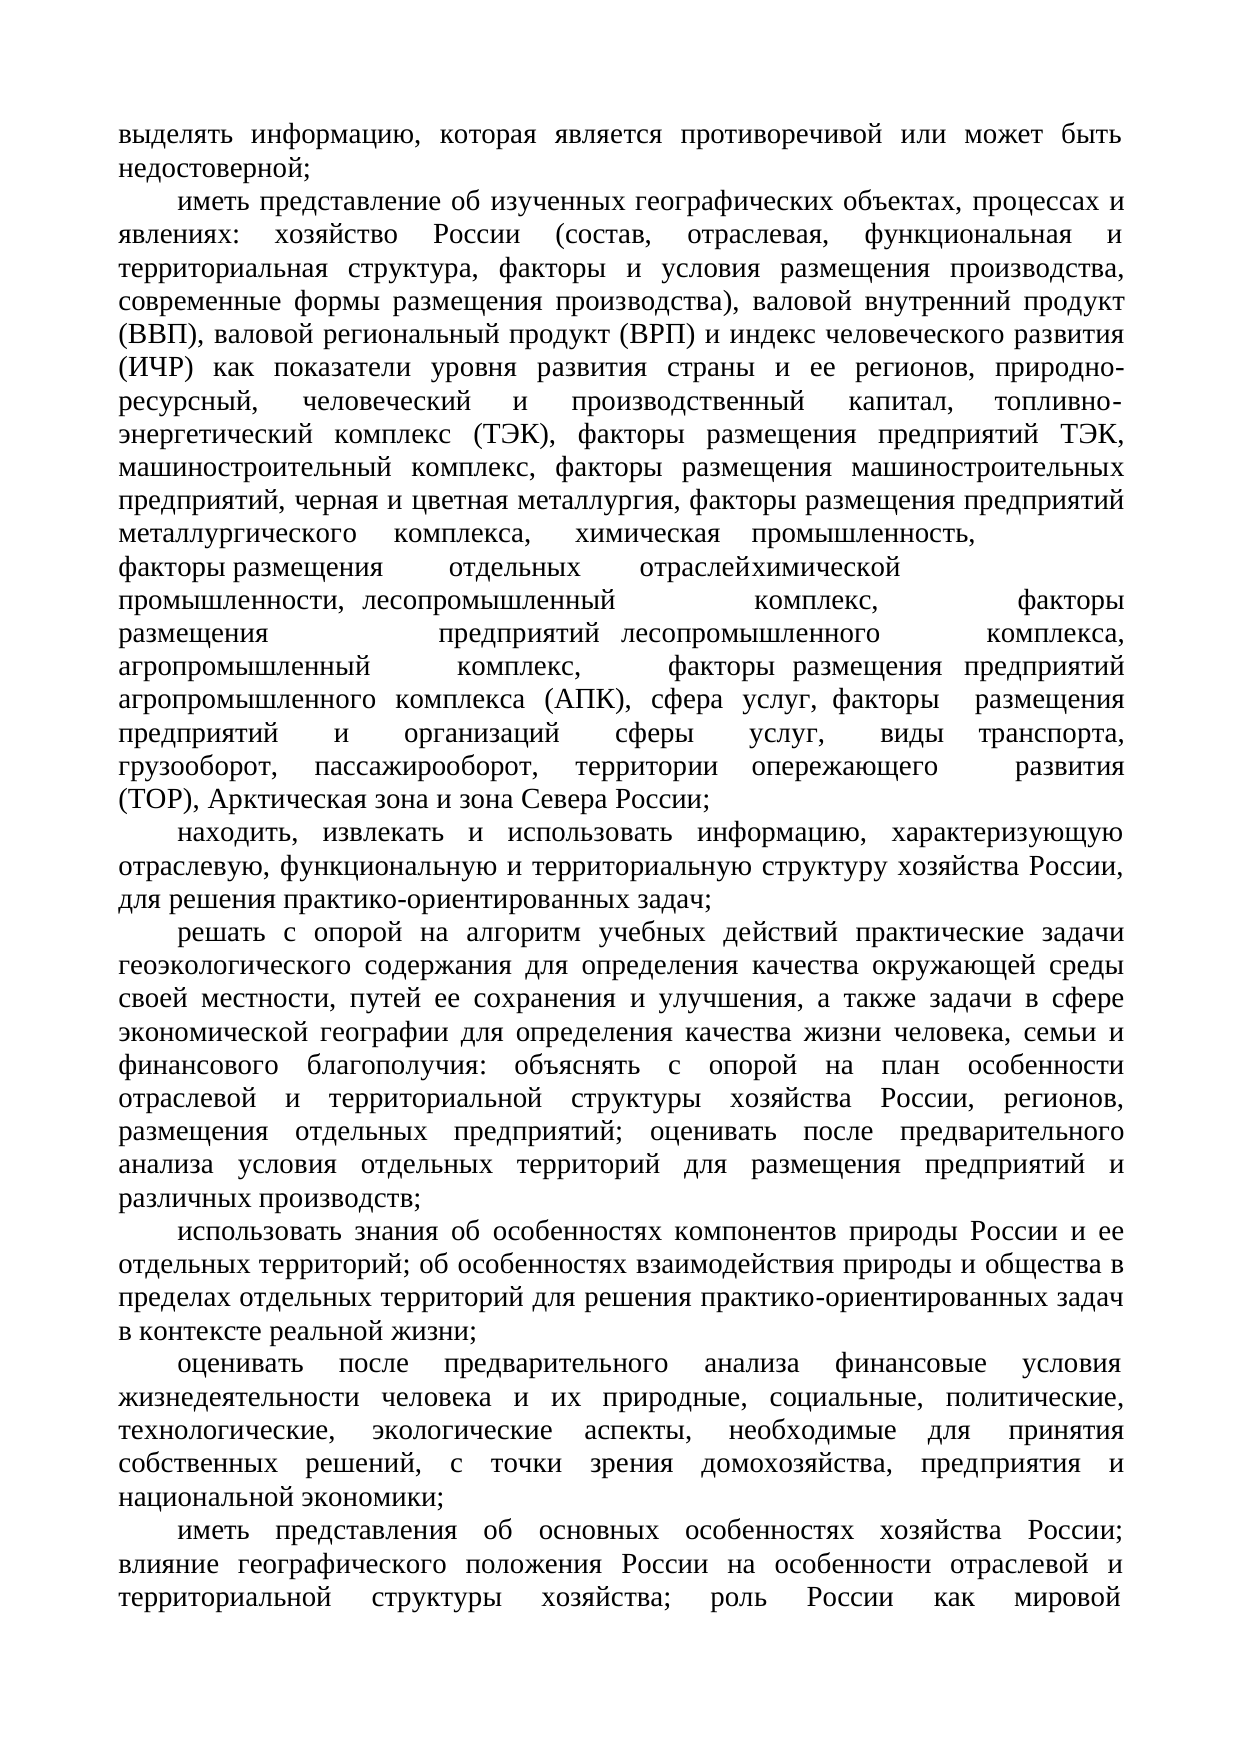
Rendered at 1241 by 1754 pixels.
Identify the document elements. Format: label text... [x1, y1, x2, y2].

text иметь представления об основных особенностях хозяйства России; влияние географического положения России на особенности отраслевой и территориальной структуры хозяйства; роль России как мировой [118, 1512, 1123, 1613]
text решать с опорой на алгоритм учебных действий практические задачи геоэкологического содержания для определения качества окружающей среды своей местности, путей ее сохранения и улучшения, а также задачи в сфере экономической географии для определения качества жизни человека, семьи и финансового благополучия: объяснять с опорой на план особенности отраслевой и территориальной структуры хозяйства России, регионов, размещения отдельных предприятий; оценивать после предварительного анализа условия отдельных территорий для размещения предприятий и различных производств; [118, 914, 1124, 1213]
text иметь представление об изученных географических объектах, процессах и явлениях: хозяйство России (состав, отраслевая, функциональная и территориальная структура, факторы и условия размещения производства, современные формы размещения производства), валовой внутренний продукт (ВВП), валовой региональный продукт (ВРП) и индекс человеческого развития (ИЧР) как показатели уровня развития страны и ее регионов, природно-ресурсный, человеческий и производственный капитал, топливно-энергетический комплекс (ТЭК), факторы размещения предприятий ТЭК, машиностроительный комплекс, факторы размещения машиностроительных предприятий, черная и цветная металлургия, факторы размещения предприятий металлургического комплекса, химическая промышленность, факторы размещения отдельных отраслей химической промышленности, лесопромышленный комплекс, факторы размещения предприятий лесопромышленного комплекса, агропромышленный комплекс, факторы размещения предприятий агропромышленного комплекса (АПК), сфера услуг, факторы размещения предприятий и организаций сферы услуг, виды транспорта, грузооборот, пассажирооборот, территории опережающего развития (ТОР), Арктическая зона и зона Севера России; [118, 184, 1124, 815]
text выделять информацию, которая является противоречивой или может быть недостоверной; [118, 117, 1129, 184]
text использовать знания об особенностях компонентов природы России и ее отдельных территорий; об особенностях взаимодействия природы и общества в пределах отдельных территорий для решения практико-ориентированных задач в контексте реальной жизни; [118, 1213, 1124, 1346]
text оценивать после предварительного анализа финансовые условия жизнедеятельности человека и их природные, социальные, политические, технологические, экологические аспекты, необходимые для принятия собственных решений, с точки зрения домохозяйства, предприятия и национальной экономики; [118, 1346, 1124, 1512]
text находить, извлекать и использовать информацию, характеризующую отраслевую, функциональную и территориальную структуру хозяйства России, для решения практико-ориентированных задач; [118, 815, 1123, 914]
